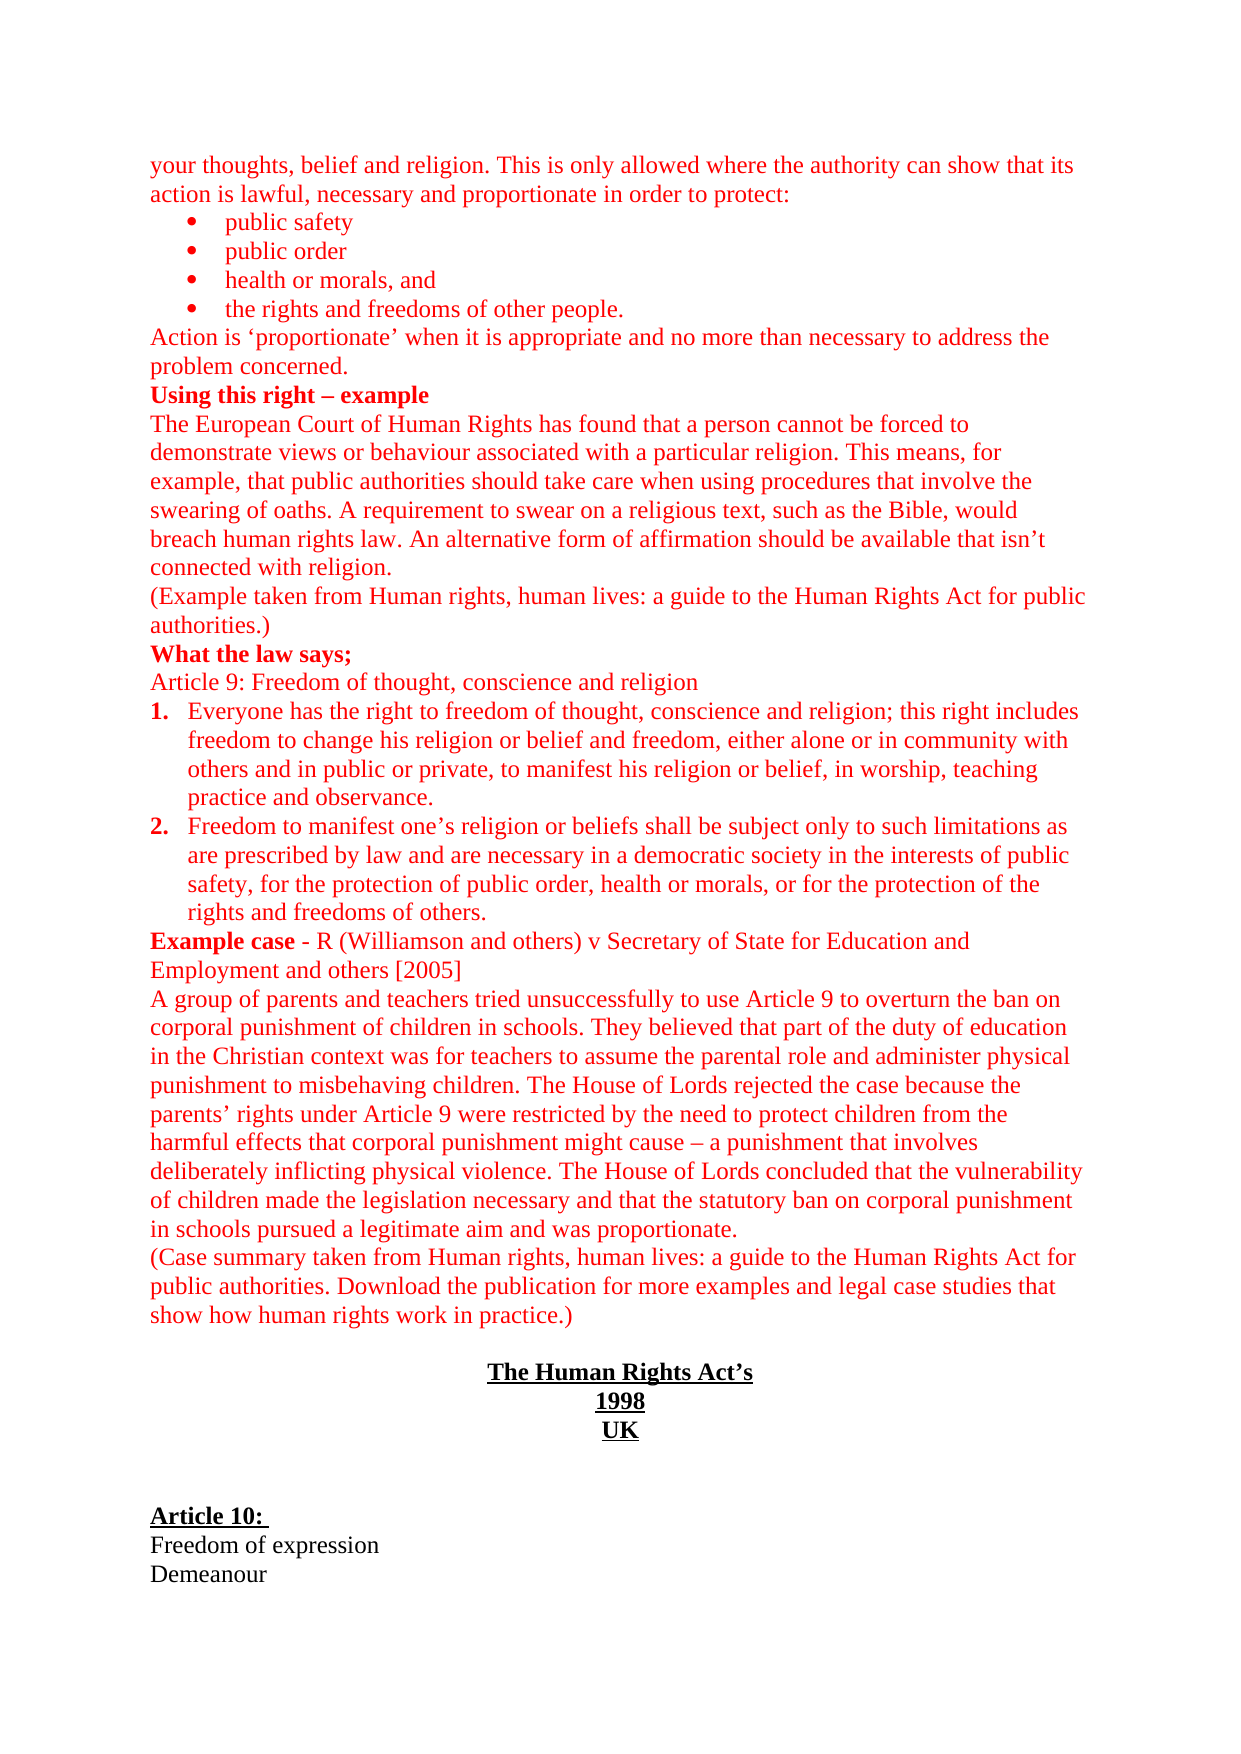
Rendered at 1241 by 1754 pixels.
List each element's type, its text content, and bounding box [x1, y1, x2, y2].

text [150, 150, 1090, 207]
text (Example taken from Human rights, human lives: a guide to the Human Rights Act for public authorities.) [150, 581, 1090, 639]
list Everyone has the right to freedom of thought, conscience and religion; this right includes freedom to change his religion or belief and freedom, either alone or in community with others and in public or private, to manifest his religion or belief, in worship, teaching practice and observance. [150, 696, 1090, 811]
list health or morals, and [187, 265, 1090, 294]
text Article 10: [150, 1501, 1090, 1530]
text (Case summary taken from Human rights, human lives: a guide to the Human Rights Act for public authorities. Download the publication for more examples and legal case studies that show how human rights work in practice.) [150, 1242, 1090, 1329]
text What the law says; [150, 639, 1090, 667]
list public safety [187, 207, 1090, 236]
text UK [150, 1415, 1090, 1444]
list the rights and freedoms of other people. [187, 294, 1090, 322]
text Action is ‘proportionate’ when it is appropriate and no more than necessary to address the problem concerned. [150, 322, 1090, 380]
text The Human Rights Act’s [150, 1357, 1090, 1386]
text Example case - R (Williamson and others) v Secretary of State for Education and Employment and others [2005] [150, 926, 1090, 984]
text Demeanour [150, 1559, 1090, 1587]
list public order [187, 236, 1090, 265]
text Article 9: Freedom of thought, conscience and religion [150, 667, 1090, 696]
text Using this right – example [150, 380, 1090, 409]
text The European Court of Human Rights has found that a person cannot be forced to demonstrate views or behaviour associated with a particular religion. This means, for example, that public authorities should take care when using procedures that involve the swearing of oaths. A requirement to swear on a religious text, such as the Bible, would breach human rights law. An alternative form of affirmation should be available that isn’t connected with religion. [150, 409, 1090, 581]
text A group of parents and teachers tried unsuccessfully to use Article 9 to overturn the ban on corporal punishment of children in schools. They believed that part of the duty of education in the Christian context was for teachers to assume the parental role and administer physical punishment to misbehaving children. The House of Lords rejected the case because the parents’ rights under Article 9 were restricted by the need to protect children from the harmful effects that corporal punishment might cause – a punishment that involves deliberately inflicting physical violence. The House of Lords concluded that the vulnerability of children made the legislation necessary and that the statutory ban on corporal punishment in schools pursued a legitimate aim and was proportionate. [150, 984, 1090, 1242]
list Freedom to manifest one’s religion or beliefs shall be subject only to such limitations as are prescribed by law and are necessary in a democratic society in the interests of public safety, for the protection of public order, health or morals, or for the protection of the rights and freedoms of others. [150, 811, 1090, 926]
text Freedom of expression [150, 1530, 1090, 1559]
text 1998 [150, 1386, 1090, 1415]
